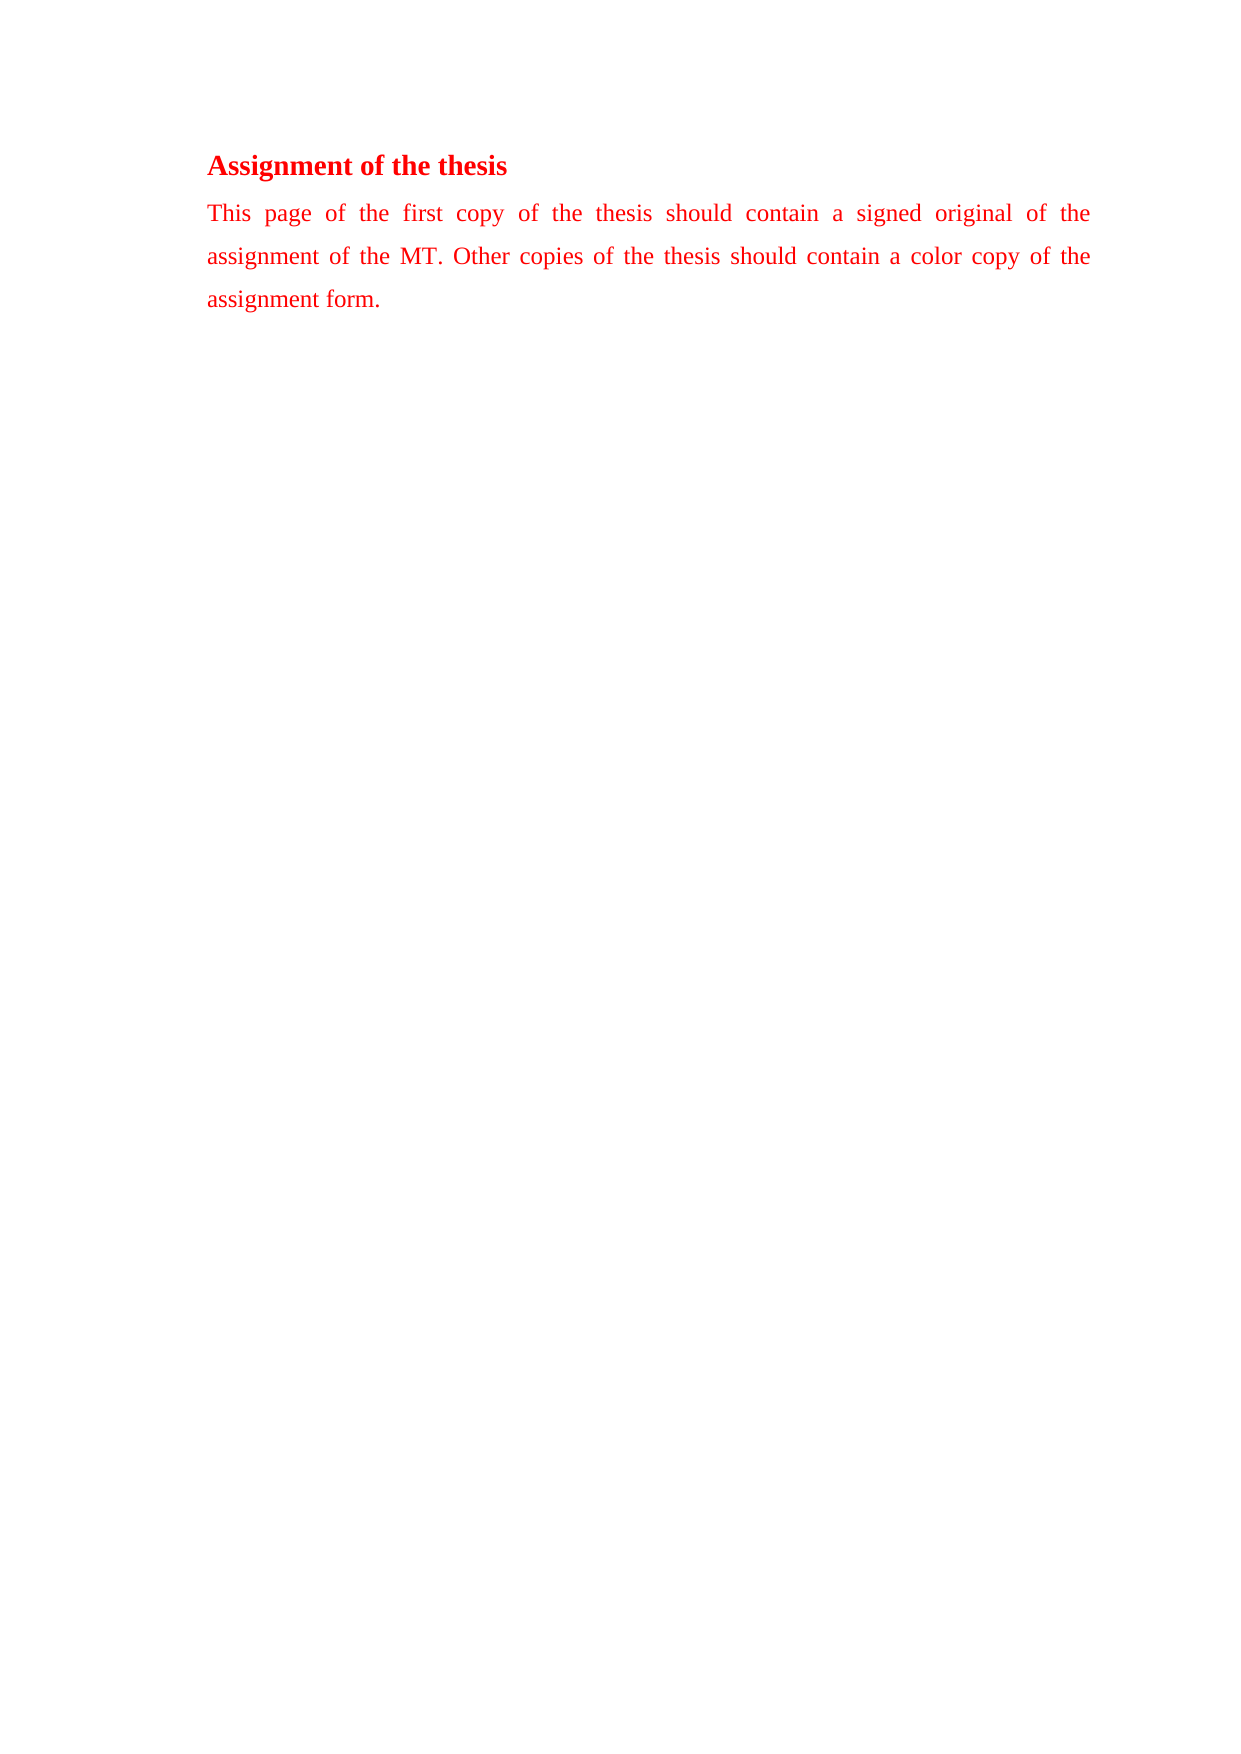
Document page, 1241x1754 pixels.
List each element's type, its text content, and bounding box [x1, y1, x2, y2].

text Assignment of the thesis [207, 148, 1092, 181]
text This page of the first copy of the thesis should contain a signed original of the assignment of the MT. Other copies of the thesis should contain a color copy of the assignment form. [207, 198, 1092, 313]
